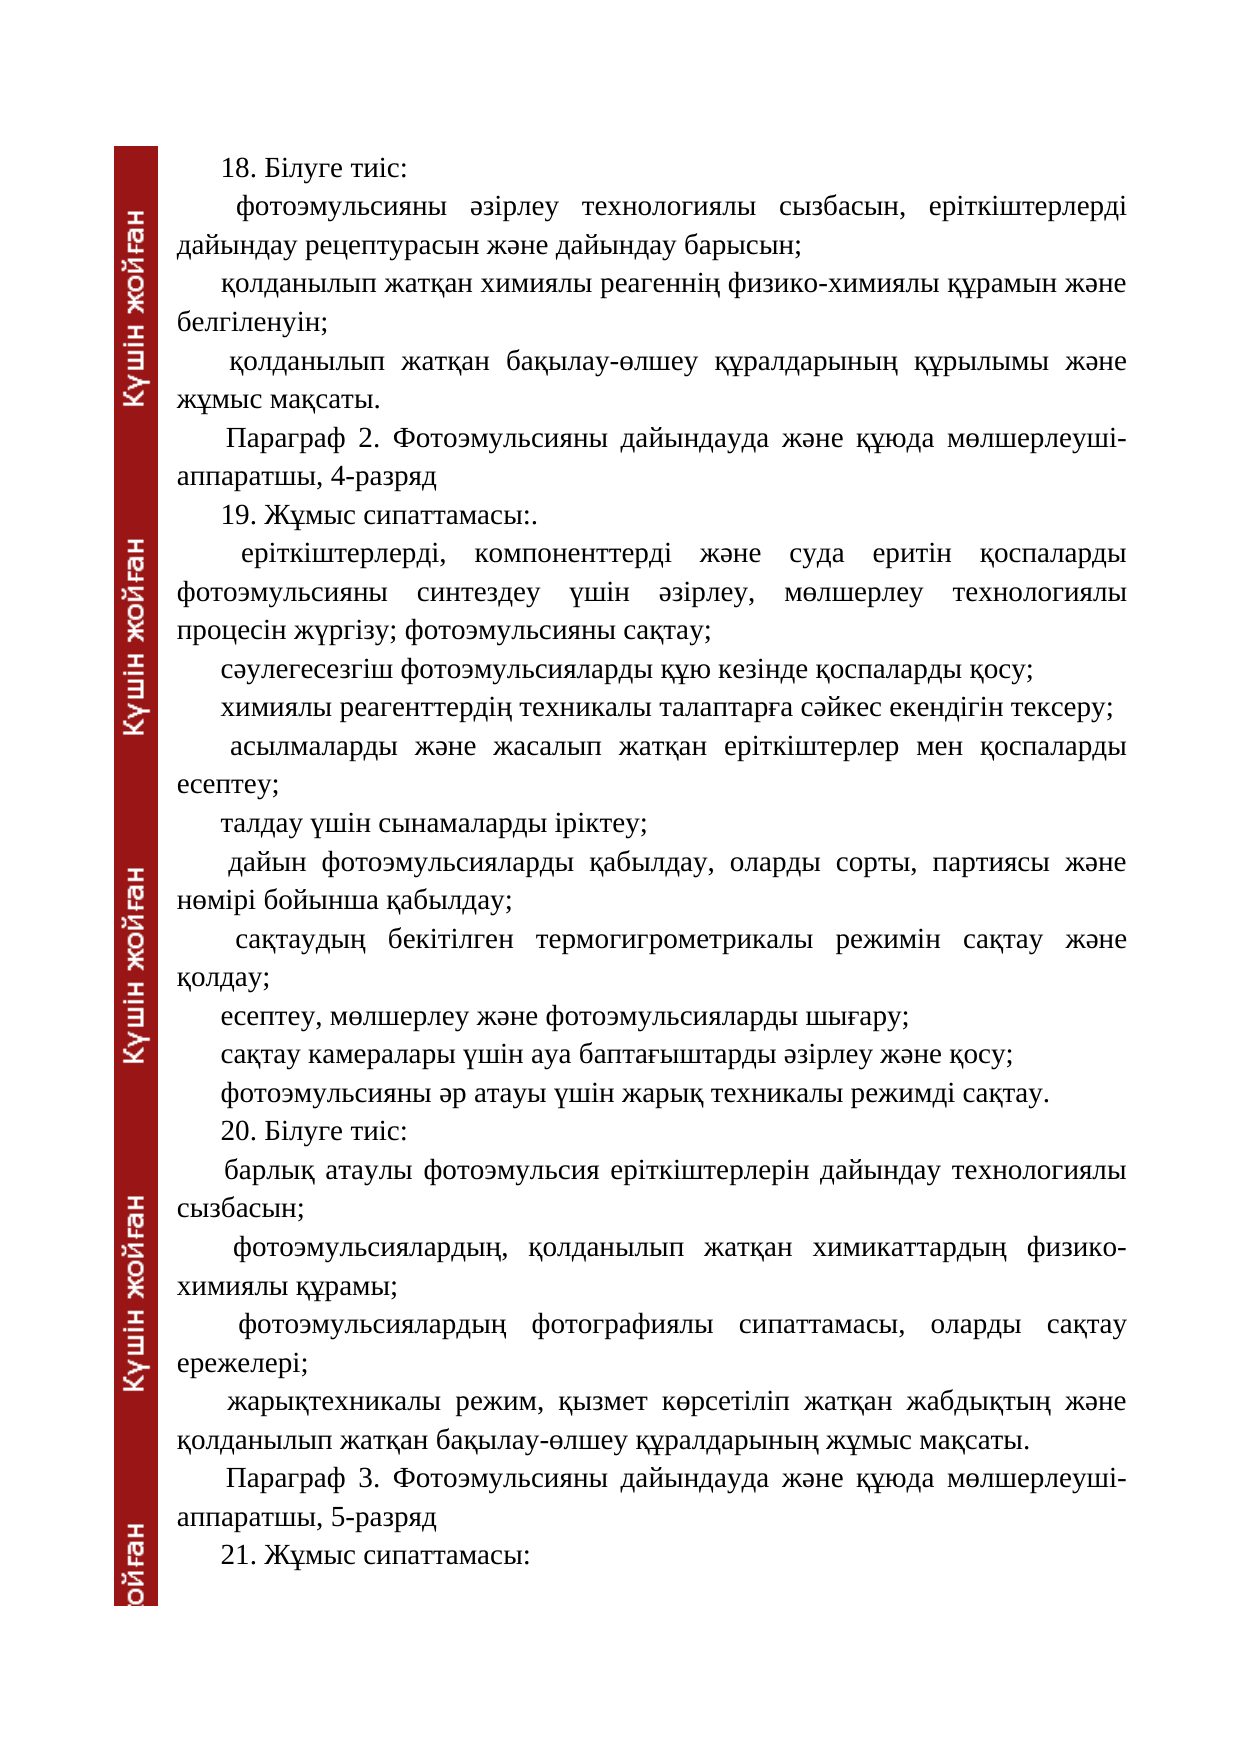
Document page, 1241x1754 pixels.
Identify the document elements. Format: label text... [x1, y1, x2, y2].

text сақтау камералары үшін ауа баптағыштарды әзірлеу және қосу; [112, 1036, 1128, 1070]
picture [114, 530, 158, 535]
text дайын фотоэмульсияларды қабылдау, оларды сорты, партиясы және нөмірі бойынша қабылдау; [112, 844, 1128, 916]
picture [114, 1031, 158, 1036]
picture [114, 1147, 158, 1152]
text фотоэмульсиялардың фотографиялы сипаттамасы, оларды сақтау ережелері; [112, 1306, 1128, 1378]
text химиялы реагенттердің техникалы талаптарға сәйкес екендігін тексеру; [112, 689, 1128, 723]
text сақтаудың бекітілген термогигрометрикалы режимін сақтау және қолдау; [112, 921, 1128, 993]
text Параграф 2. Фотоэмульсияны дайындауда және құюда мөлшерлеуші-аппаратшы, 4-разряд [112, 420, 1128, 492]
picture [114, 839, 158, 844]
picture [114, 723, 158, 728]
text 20. Білуге тиіс: [112, 1113, 1128, 1147]
picture [114, 916, 158, 921]
picture [114, 1455, 158, 1460]
text талдау үшін сынамаларды іріктеу; [112, 805, 1128, 839]
text асылмаларды және жасалып жатқан еріткіштерлер мен қоспаларды есептеу; [112, 728, 1128, 800]
picture [114, 800, 158, 805]
text 21. Жұмыс сипаттамасы: [112, 1537, 1128, 1571]
picture [114, 261, 158, 266]
text Параграф 3. Фотоэмульсияны дайындауда және құюда мөлшерлеуші-аппаратшы, 5-разряд [112, 1460, 1128, 1532]
text фотоэмульсиялардың, қолданылып жатқан химикаттардың физико-химиялы құрамы; [112, 1229, 1128, 1301]
picture [114, 415, 158, 420]
text 18. Білуге тиіс: [112, 150, 1128, 183]
picture [114, 146, 158, 150]
picture [114, 1301, 158, 1306]
picture [114, 1108, 158, 1113]
text қолданылып жатқан бақылау-өлшеу құралдарының құрылымы және жұмыс мақсаты. [112, 343, 1128, 415]
text фотоэмульсияны әр атауы үшін жарық техникалы режимді сақтау. [112, 1075, 1128, 1108]
text барлық атаулы фотоэмульсия еріткіштерлерін дайындау технологиялы сызбасын; [112, 1152, 1128, 1224]
text есептеу, мөлшерлеу және фотоэмульсияларды шығару; [112, 998, 1128, 1031]
picture [114, 492, 158, 497]
text фотоэмульсияны әзірлеу технологиялы сызбасын, еріткіштерлерді дайындау рецептурасын және дайындау барысын; [112, 188, 1128, 261]
text сәулегесезгіш фотоэмульсияларды құю кезінде қоспаларды қосу; [112, 651, 1128, 684]
picture [114, 993, 158, 998]
picture [114, 684, 158, 689]
text қолданылып жатқан химиялы реагеннің физико-химиялы құрамын және белгіленуін; [112, 266, 1128, 338]
picture [114, 1378, 158, 1383]
picture [114, 183, 158, 188]
text жарықтехникалы режим, қызмет көрсетіліп жатқан жабдықтың және қолданылып жатқан бақылау-өлшеу құралдарының жұмыс мақсаты. [112, 1383, 1128, 1455]
picture [114, 1070, 158, 1075]
picture [114, 1571, 158, 1606]
text 19. Жұмыс сипаттамасы:. [112, 497, 1128, 530]
picture [114, 646, 158, 651]
picture [114, 1532, 158, 1537]
picture [114, 1224, 158, 1229]
picture [114, 338, 158, 343]
text еріткіштерлерді, компоненттерді және суда еритін қоспаларды фотоэмульсияны синтездеу үшін әзірлеу, мөлшерлеу технологиялы процесін жүргізу; фотоэмульсияны сақтау; [112, 535, 1128, 646]
